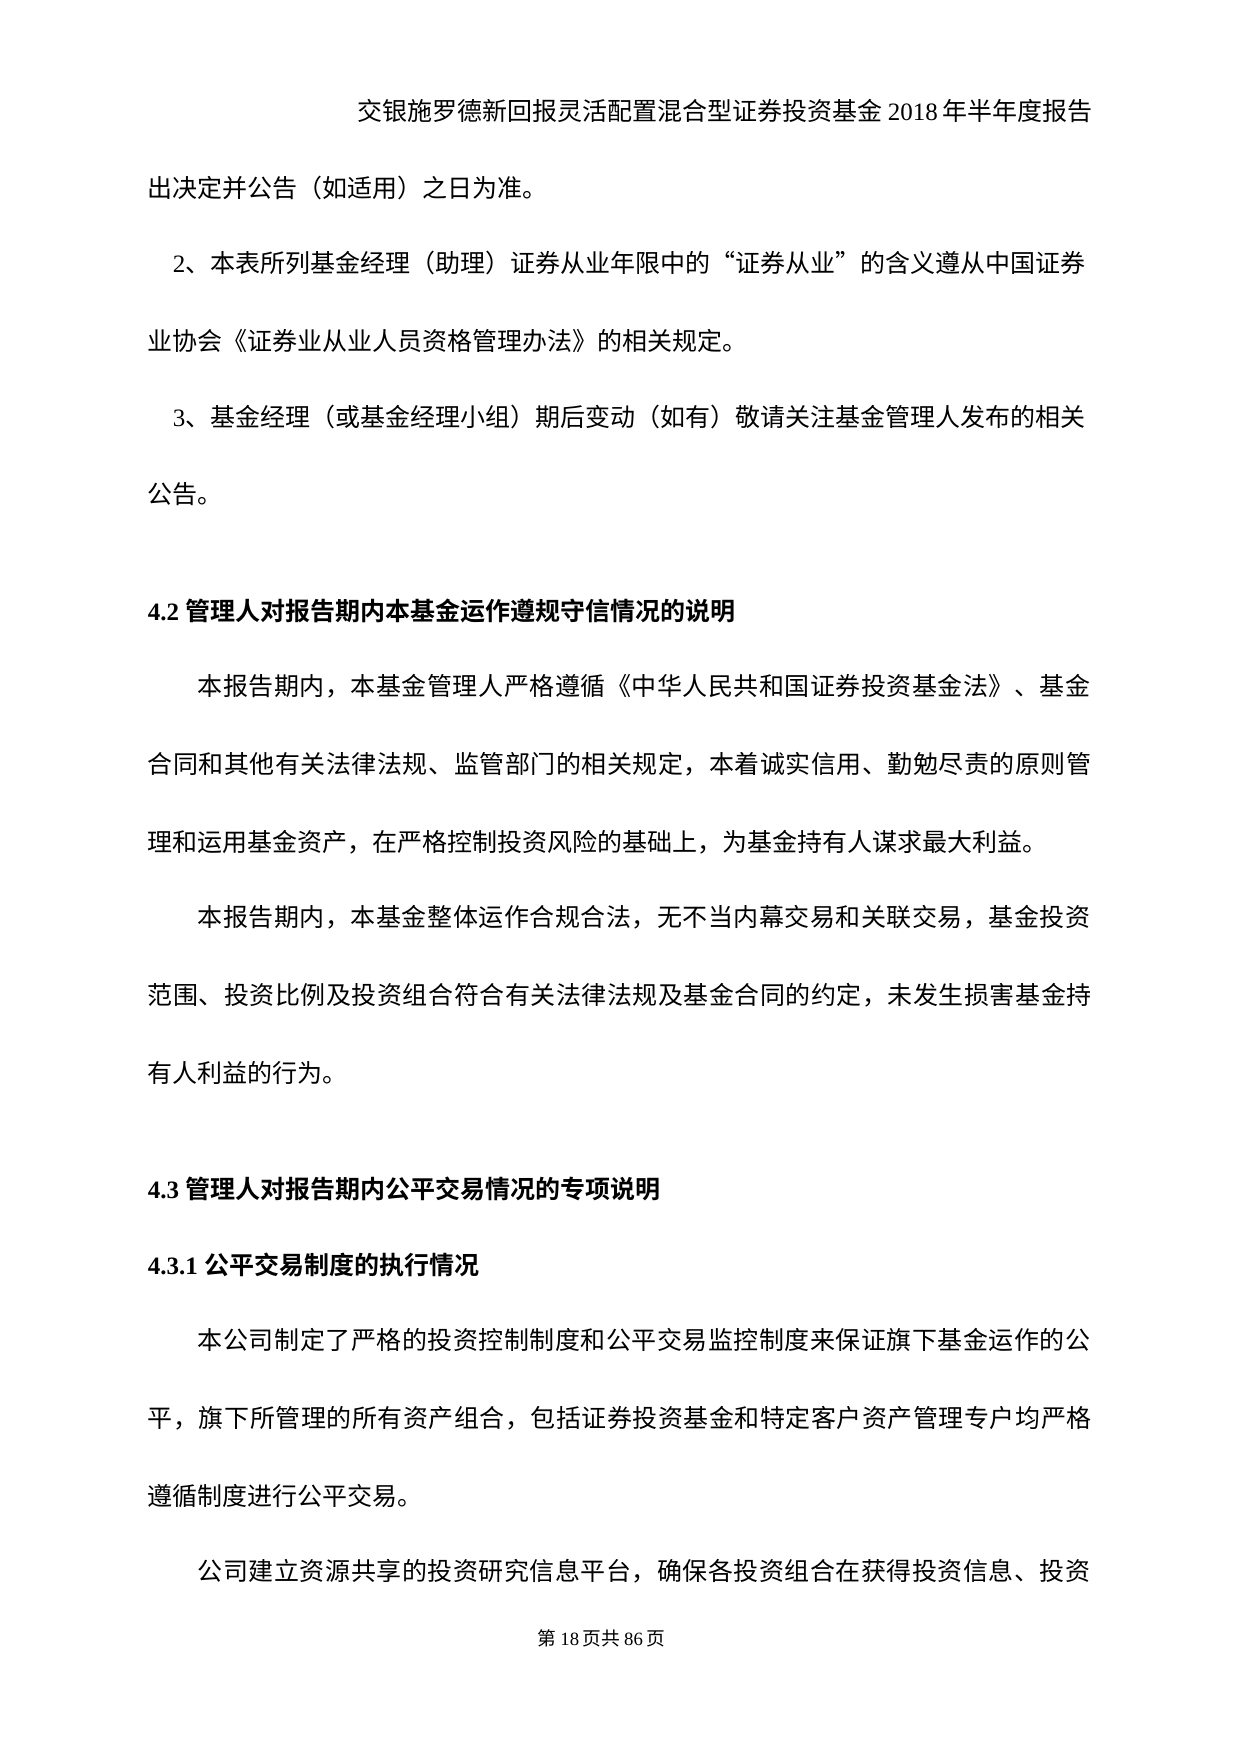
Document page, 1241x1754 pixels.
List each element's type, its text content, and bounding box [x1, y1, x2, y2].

text 本公司制定了严格的投资控制制度和公平交易监控制度来保证旗下基金运作的公平，旗下所管理的所有资产组合，包括证券投资基金和特定客户资产管理专户均严格遵循制度进行公平交易。 [148, 1306, 1092, 1527]
text 本报告期内，本基金整体运作合规合法，无不当内幕交易和关联交易，基金投资范围、投资比例及投资组合符合有关法律法规及基金合同的约定，未发生损害基金持有人利益的行为。 [148, 883, 1092, 1104]
subtitle 4.2 管理人对报告期内本基金运作遵规守信情况的说明 [148, 577, 1092, 642]
subtitle 4.3 管理人对报告期内公平交易情况的专项说明 [148, 1156, 1092, 1221]
text 3、基金经理（或基金经理小组）期后变动（如有）敬请关注基金管理人发布的相关公告。 [148, 383, 1092, 526]
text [148, 154, 1092, 219]
text 本报告期内，本基金管理人严格遵循《中华人民共和国证券投资基金法》、基金合同和其他有关法律法规、监管部门的相关规定，本着诚实信用、勤勉尽责的原则管理和运用基金资产，在严格控制投资风险的基础上，为基金持有人谋求最大利益。 [148, 652, 1092, 873]
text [148, 1537, 1092, 1602]
text 4.3.1 公平交易制度的执行情况 [148, 1231, 1092, 1296]
text 2、本表所列基金经理（助理）证券从业年限中的“证券从业”的含义遵从中国证券业协会《证券业从业人员资格管理办法》的相关规定。 [148, 229, 1092, 372]
